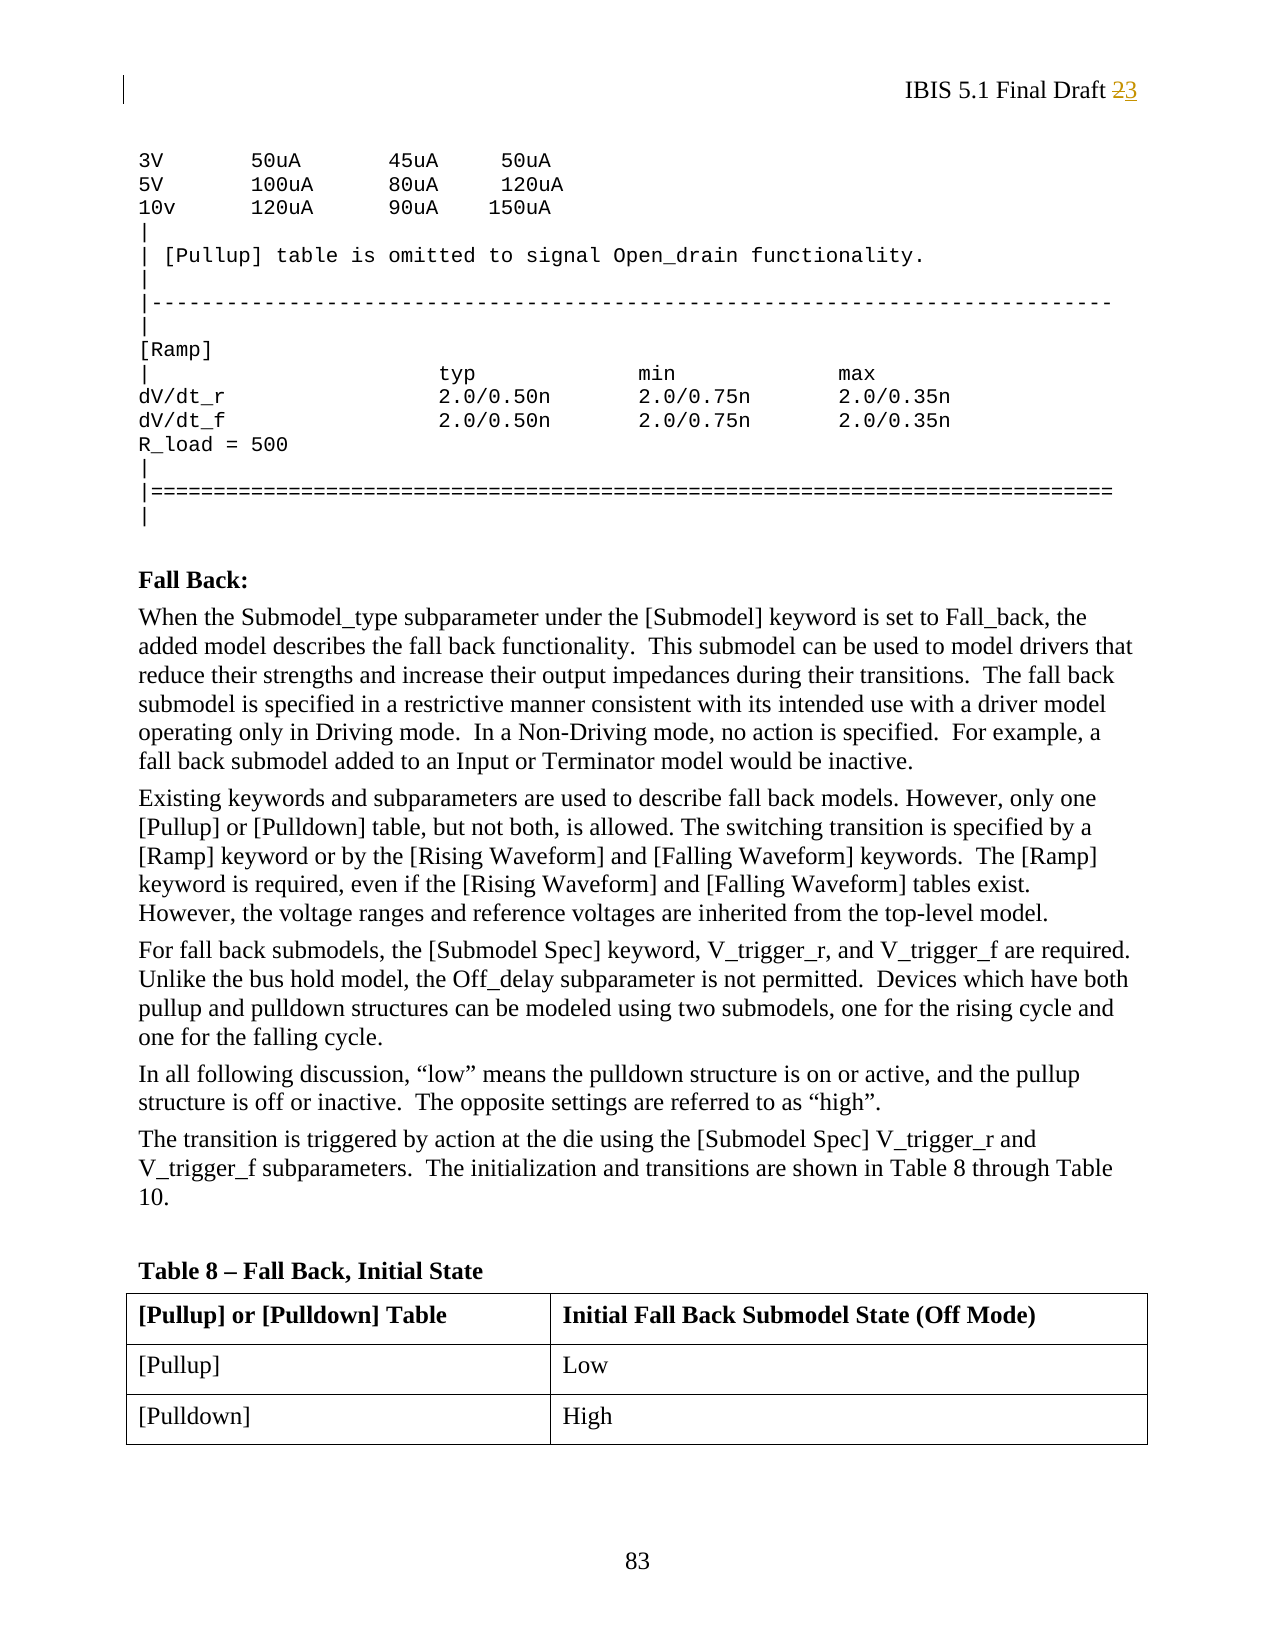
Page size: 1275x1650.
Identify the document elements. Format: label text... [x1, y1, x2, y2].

text | [138, 505, 1137, 528]
text dV/dt_r 2.0/0.50n 2.0/0.75n 2.0/0.35n [138, 386, 1137, 410]
text | [Pullup] table is omitted to signal Open_drain functionality. [138, 244, 1137, 268]
text | [138, 457, 1137, 481]
text | typ min max [138, 363, 1137, 386]
text dV/dt_f 2.0/0.50n 2.0/0.75n 2.0/0.35n [138, 410, 1137, 434]
text | [138, 221, 1137, 244]
text | [138, 268, 1137, 292]
text | [138, 316, 1137, 339]
text When the Submodel_type subparameter under the [Submodel] keyword is set to Fall_back, the added model describes the fall back functionality. This submodel can be used to model drivers that reduce their strengths and increase their output impedances during their transitions. The fall back submodel is specified in a restrictive manner consistent with its intended use with a driver model operating only in Driving mode. In a Non-Driving mode, no action is specified. For example, a fall back submodel added to an Input or Terminator model would be inactive. [138, 602, 1137, 775]
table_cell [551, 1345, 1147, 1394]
text |============================================================================= [138, 481, 1137, 505]
text R_load = 500 [138, 434, 1137, 457]
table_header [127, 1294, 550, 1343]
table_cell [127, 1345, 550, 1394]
text 3V 50uA 45uA 50uA [138, 150, 1137, 174]
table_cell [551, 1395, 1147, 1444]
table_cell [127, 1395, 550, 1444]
text 5V 100uA 80uA 120uA [138, 174, 1137, 197]
text Existing keywords and subparameters are used to describe fall back models. However, only one [Pullup] or [Pulldown] table, but not both, is allowed. The switching transition is specified by a [Ramp] keyword or by the [Rising Waveform] and [Falling Waveform] keywords. The [Ramp] keyword is required, even if the [Rising Waveform] and [Falling Waveform] tables exist. However, the voltage ranges and reference voltages are inherited from the top-level model. [138, 783, 1137, 927]
text 10v 120uA 90uA 150uA [138, 197, 1137, 221]
text [Ramp] [138, 339, 1137, 363]
subtitle Fall Back: [138, 565, 1137, 594]
text In all following discussion, “low” means the pulldown structure is on or active, and the pullup structure is off or inactive. The opposite settings are referred to as “high”. [138, 1059, 1137, 1116]
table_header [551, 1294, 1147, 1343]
text |----------------------------------------------------------------------------- [138, 292, 1137, 316]
text The transition is triggered by action at the die using the [Submodel Spec] V_trigger_r and V_trigger_f subparameters. The initialization and transitions are shown in Table 8 through Table 10. [138, 1124, 1137, 1211]
text For fall back submodels, the [Submodel Spec] keyword, V_trigger_r, and V_trigger_f are required. Unlike the bus hold model, the Off_delay subparameter is not permitted. Devices which have both pullup and pulldown structures can be modeled using two submodels, one for the rising cycle and one for the falling cycle. [138, 935, 1137, 1050]
